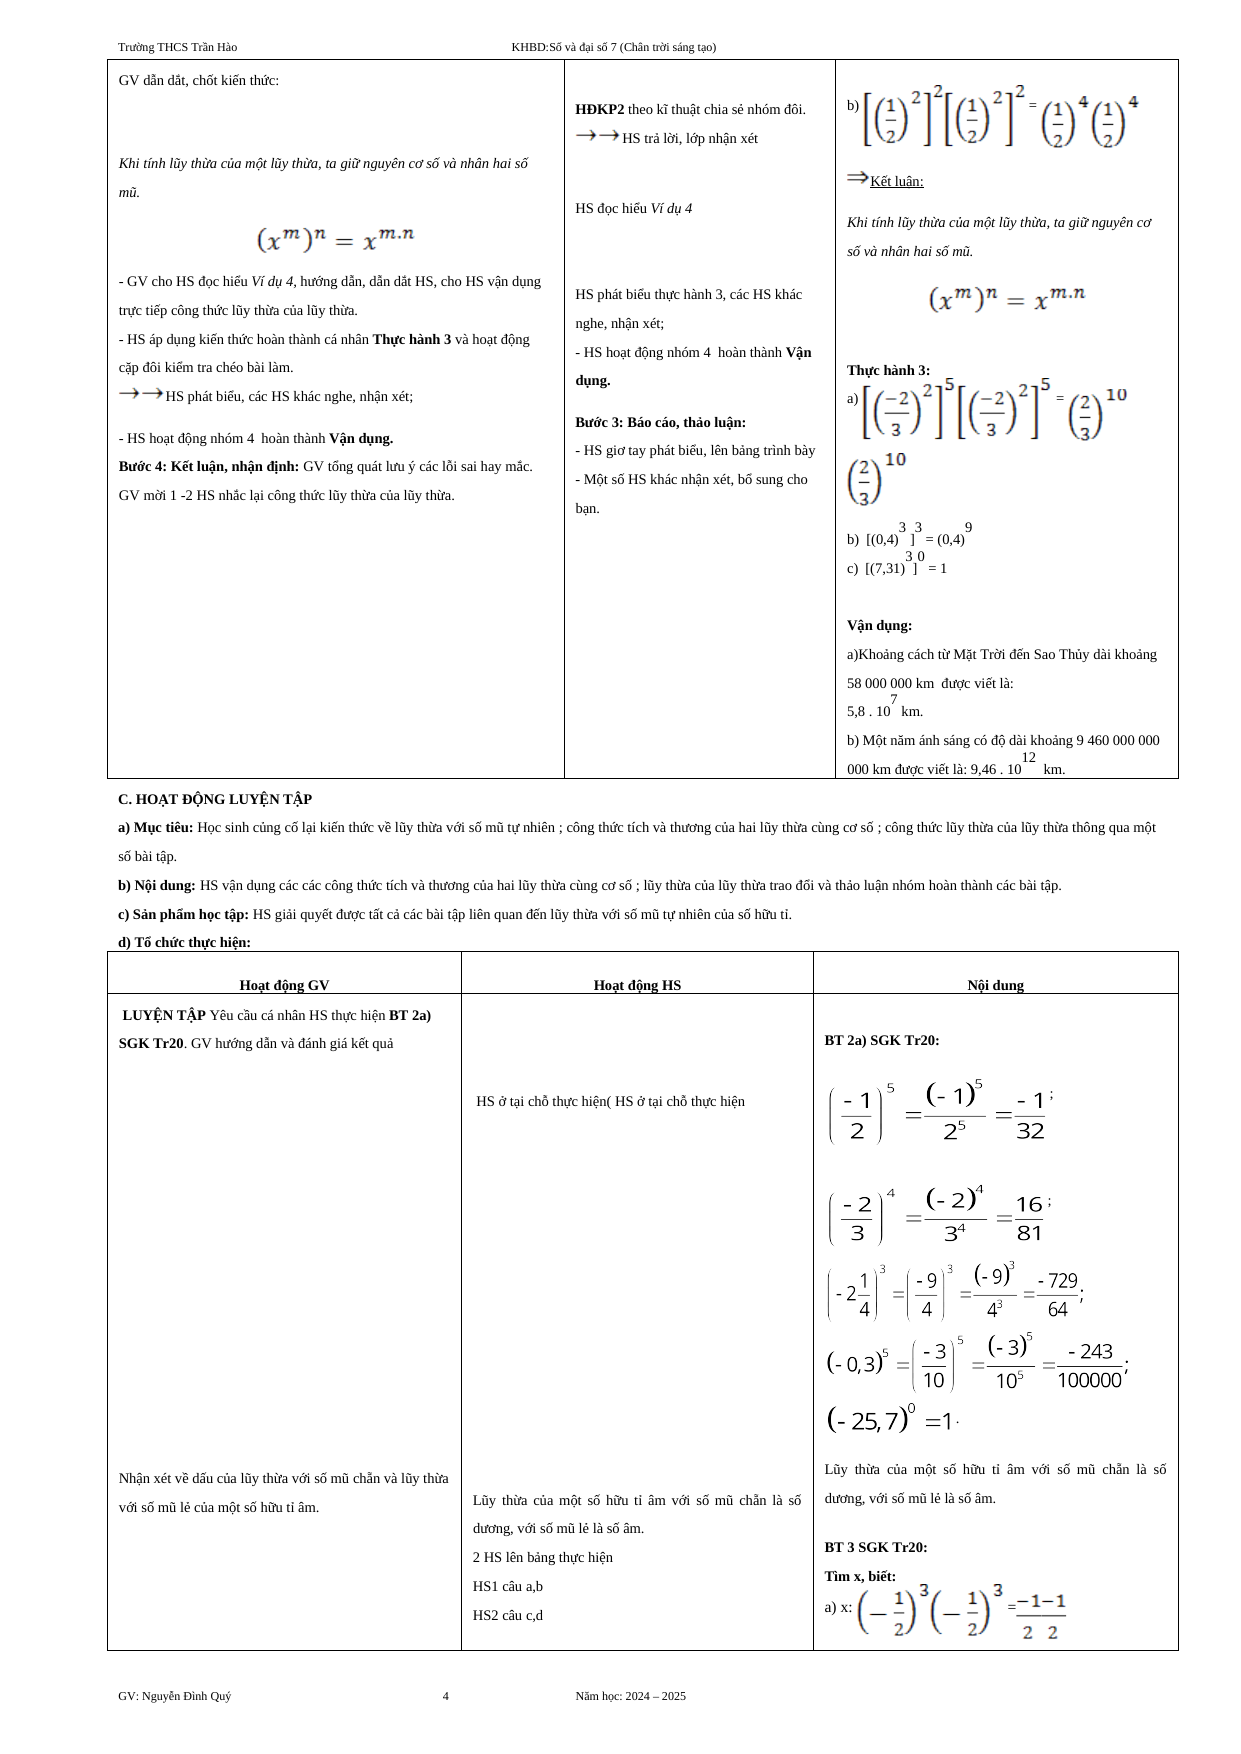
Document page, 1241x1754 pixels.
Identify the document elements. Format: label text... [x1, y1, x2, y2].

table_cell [108, 994, 461, 1650]
text a) Mục tiêu: Học sinh củng cố lại kiến thức về lũy thừa với số mũ tự nhiên ; công thức tích và thương của hai lũy thừa cùng cơ số ; công thức lũy thừa của lũy thừa thông qua một số bài tập. [118, 807, 1166, 865]
text b) Nội dung: HS vận dụng các các công thức tích và thương của hai lũy thừa cùng cơ số ; lũy thừa của lũy thừa trao đổi và thảo luận nhóm hoàn thành các bài tập. [118, 865, 1166, 893]
picture [856, 1584, 1004, 1644]
picture [862, 85, 1025, 156]
text d) Tổ chức thực hiện: [118, 922, 1166, 951]
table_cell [565, 60, 835, 777]
picture [846, 160, 871, 197]
text c) Sản phẩm học tập: HS giải quyết được tất cả các bài tập liên quan đến lũy thừa với số mũ tự nhiên của số hữu tỉ. [118, 893, 1166, 922]
picture [861, 378, 1053, 449]
picture [118, 376, 166, 412]
text C. HOẠT ĐỘNG LUYỆN TẬP [118, 779, 1166, 807]
table_header Hoạt động HS [462, 952, 813, 993]
picture [1016, 1593, 1067, 1644]
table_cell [836, 60, 1178, 777]
picture [256, 225, 415, 261]
picture [1067, 389, 1128, 449]
table_header Hoạt động GV [108, 952, 461, 993]
picture [847, 453, 907, 514]
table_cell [108, 60, 564, 777]
picture [928, 284, 1086, 321]
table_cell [814, 994, 1178, 1650]
picture [575, 117, 622, 154]
table_header Nội dung [814, 952, 1178, 993]
picture [1040, 96, 1141, 156]
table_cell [462, 994, 813, 1650]
